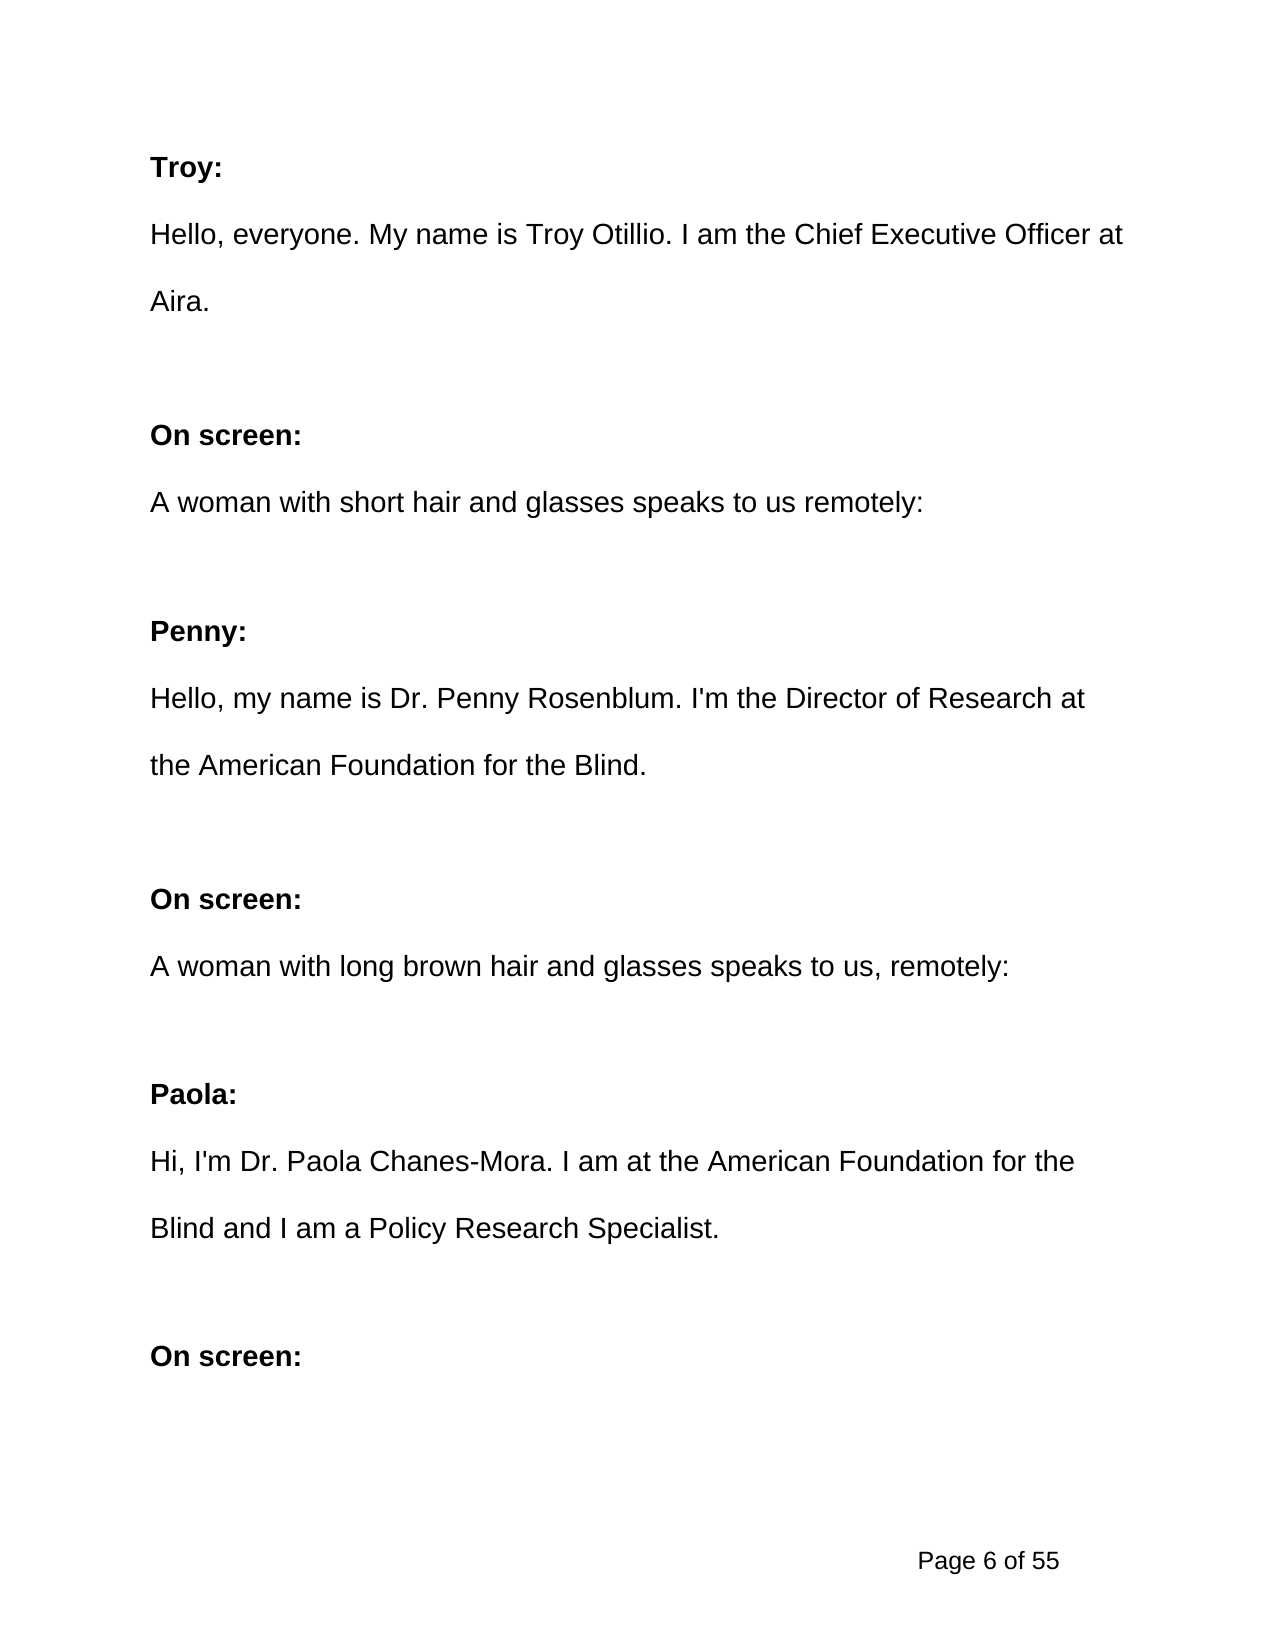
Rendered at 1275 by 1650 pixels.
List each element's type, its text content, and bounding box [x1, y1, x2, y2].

text A woman with short hair and glasses speaks to us remotely: [150, 485, 1125, 519]
text On screen: [150, 882, 1125, 915]
text Hi, I'm Dr. Paola Chanes-Mora. I am at the American Foundation for the Blind and I am a Policy Research Specialist. [150, 1144, 1125, 1245]
text Paola: [150, 1077, 1125, 1111]
text Penny: [150, 613, 1125, 647]
text Hello, everyone. My name is Troy Otillio. I am the Chief Executive Officer at Aira. [150, 217, 1125, 318]
text On screen: [150, 1339, 1125, 1373]
text Hello, my name is Dr. Penny Rosenblum. I'm the Director of Research at the American Foundation for the Blind. [150, 681, 1125, 781]
text Troy: [150, 150, 1125, 183]
text On screen: [150, 418, 1125, 452]
text A woman with long brown hair and glasses speaks to us, remotely: [150, 949, 1125, 982]
